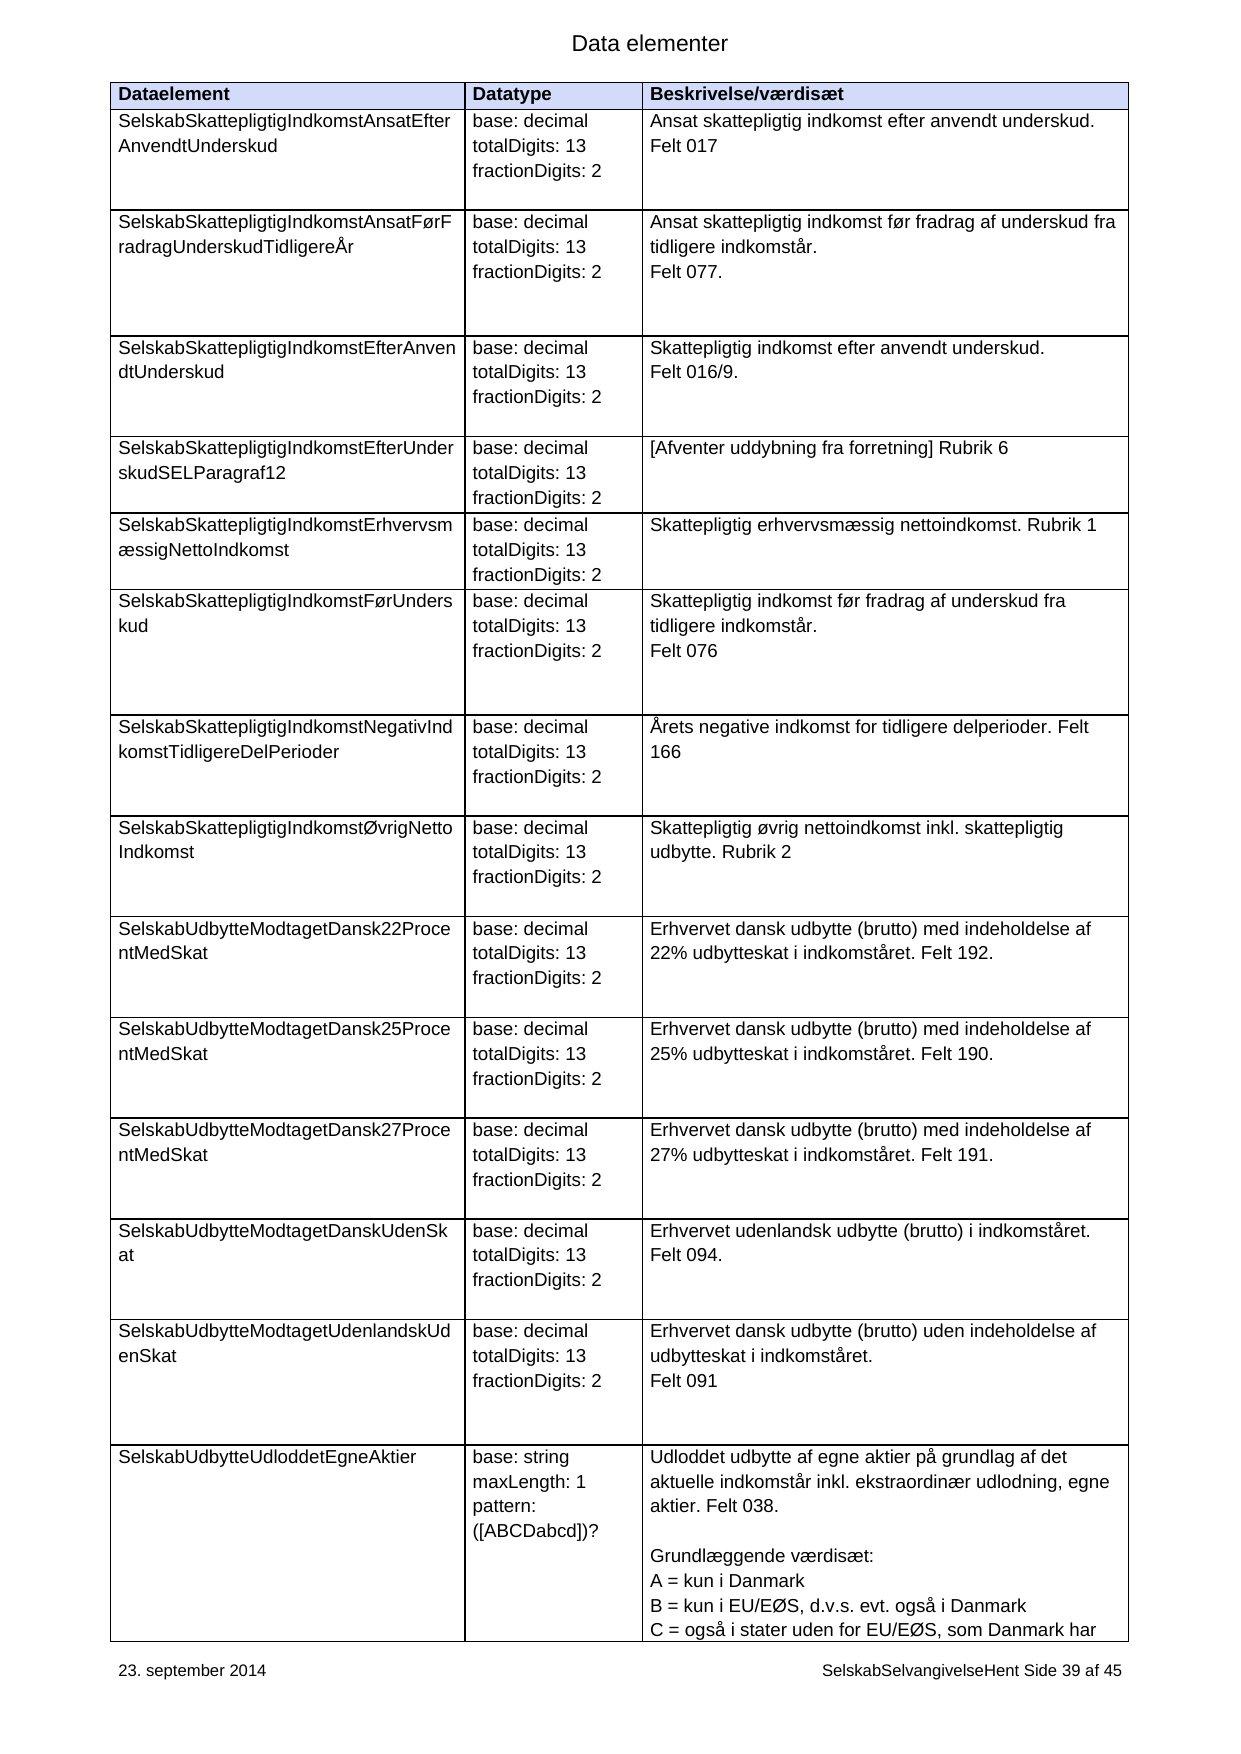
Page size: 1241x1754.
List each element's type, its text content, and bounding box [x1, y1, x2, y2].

table_cell Skattepligtig erhvervsmæssig nettoindkomst. Rubrik 1 [643, 514, 1128, 589]
table_header Dataelement [111, 83, 464, 109]
table_cell SelskabSkattepligtigIndkomstAnsatEfterAnvendtUnderskud [111, 110, 464, 209]
table_cell SelskabUdbytteModtagetUdenlandskUdenSkat [111, 1320, 464, 1444]
table_cell base: decimal totalDigits: 13 fractionDigits: 2 [466, 1220, 642, 1319]
table_header Beskrivelse/værdisæt [643, 83, 1128, 109]
table_cell [Afventer uddybning fra forretning] Rubrik 6 [643, 437, 1128, 512]
table_cell SelskabSkattepligtigIndkomstØvrigNettoIndkomst [111, 817, 464, 916]
table_cell SelskabSkattepligtigIndkomstFørUnderskud [111, 590, 464, 714]
table_cell Erhvervet dansk udbytte (brutto) uden indeholdelse af udbytteskat i indkomståret. Felt 091 [643, 1320, 1128, 1444]
table_cell SelskabUdbytteModtagetDansk27ProcentMedSkat [111, 1119, 464, 1218]
table_cell base: decimal totalDigits: 13 fractionDigits: 2 [466, 590, 642, 714]
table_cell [643, 1446, 1128, 1641]
table_cell SelskabUdbytteModtagetDansk22ProcentMedSkat [111, 917, 464, 1016]
table_cell SelskabSkattepligtigIndkomstNegativIndkomstTidligereDelPerioder [111, 716, 464, 815]
table_cell base: decimal totalDigits: 13 fractionDigits: 2 [466, 1018, 642, 1117]
table_cell SelskabUdbytteModtagetDansk25ProcentMedSkat [111, 1018, 464, 1117]
table_cell base: decimal totalDigits: 13 fractionDigits: 2 [466, 437, 642, 512]
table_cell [466, 1446, 642, 1641]
table_cell Ansat skattepligtig indkomst før fradrag af underskud fra tidligere indkomstår. Felt 077. [643, 211, 1128, 335]
table_cell Ansat skattepligtig indkomst efter anvendt underskud. Felt 017 [643, 110, 1128, 209]
table_cell Erhvervet dansk udbytte (brutto) med indeholdelse af 25% udbytteskat i indkomståret. Felt 190. [643, 1018, 1128, 1117]
table_cell Erhvervet dansk udbytte (brutto) med indeholdelse af 27% udbytteskat i indkomståret. Felt 191. [643, 1119, 1128, 1218]
table_cell Erhvervet udenlandsk udbytte (brutto) i indkomståret. Felt 094. [643, 1220, 1128, 1319]
table_cell SelskabSkattepligtigIndkomstEfterAnvendtUnderskud [111, 337, 464, 436]
table_cell base: decimal totalDigits: 13 fractionDigits: 2 [466, 716, 642, 815]
table_cell Skattepligtig indkomst efter anvendt underskud. Felt 016/9. [643, 337, 1128, 436]
table_cell base: decimal totalDigits: 13 fractionDigits: 2 [466, 211, 642, 335]
table_cell SelskabSkattepligtigIndkomstAnsatFørFradragUnderskudTidligereÅr [111, 211, 464, 335]
table_header Datatype [466, 83, 642, 109]
table_cell SelskabUdbytteModtagetDanskUdenSkat [111, 1220, 464, 1319]
table_cell base: decimal totalDigits: 13 fractionDigits: 2 [466, 337, 642, 436]
table_cell base: decimal totalDigits: 13 fractionDigits: 2 [466, 514, 642, 589]
table_cell base: decimal totalDigits: 13 fractionDigits: 2 [466, 817, 642, 916]
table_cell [111, 1446, 464, 1641]
table_cell Erhvervet dansk udbytte (brutto) med indeholdelse af 22% udbytteskat i indkomståret. Felt 192. [643, 917, 1128, 1016]
table_cell Skattepligtig indkomst før fradrag af underskud fra tidligere indkomstår. Felt 076 [643, 590, 1128, 714]
table_cell base: decimal totalDigits: 13 fractionDigits: 2 [466, 110, 642, 209]
table_cell base: decimal totalDigits: 13 fractionDigits: 2 [466, 917, 642, 1016]
table_cell SelskabSkattepligtigIndkomstErhvervsmæssigNettoIndkomst [111, 514, 464, 589]
table_cell base: decimal totalDigits: 13 fractionDigits: 2 [466, 1119, 642, 1218]
table_cell SelskabSkattepligtigIndkomstEfterUnderskudSELParagraf12 [111, 437, 464, 512]
table_cell Skattepligtig øvrig nettoindkomst inkl. skattepligtig udbytte. Rubrik 2 [643, 817, 1128, 916]
table_cell Årets negative indkomst for tidligere delperioder. Felt 166 [643, 716, 1128, 815]
table_cell base: decimal totalDigits: 13 fractionDigits: 2 [466, 1320, 642, 1444]
